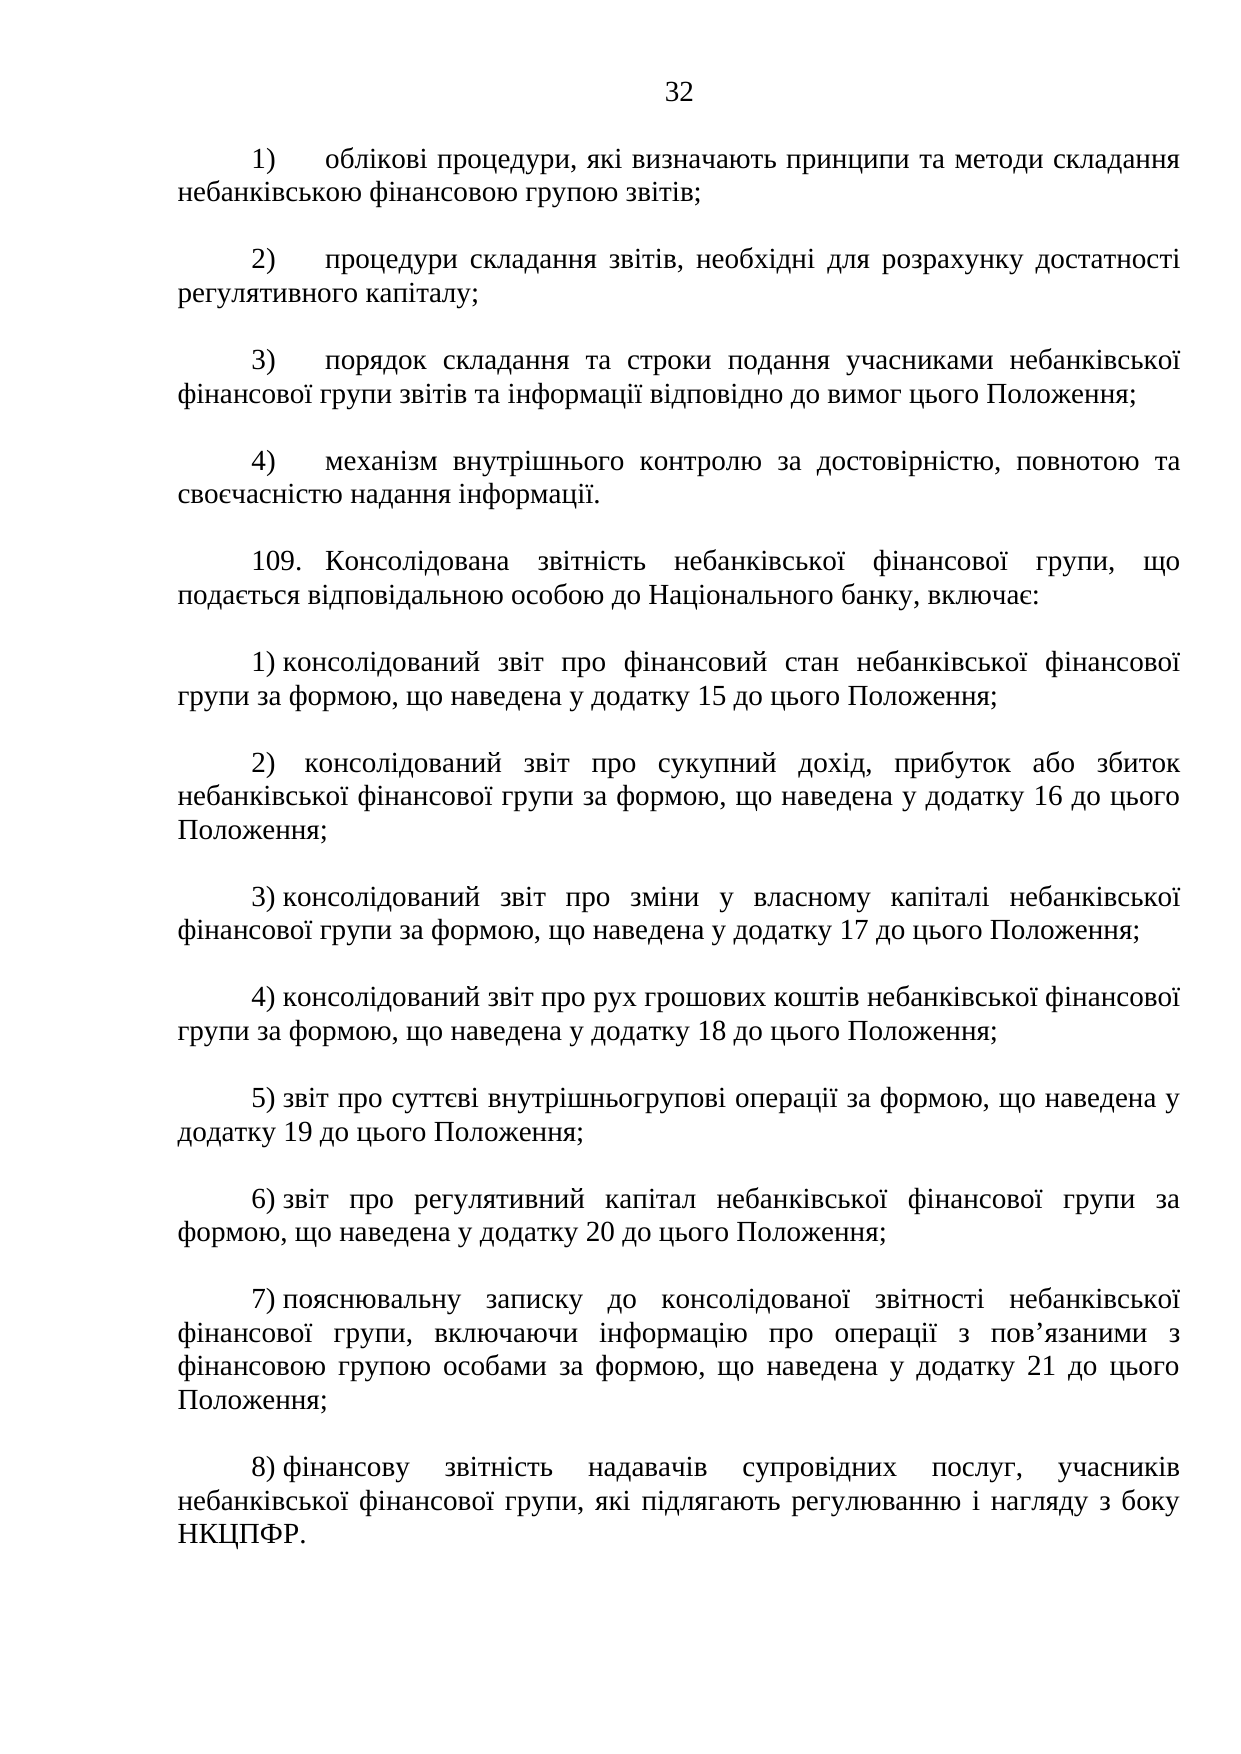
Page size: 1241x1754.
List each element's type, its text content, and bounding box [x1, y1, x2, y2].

list консолідований звіт про зміни у власному капіталі небанківської фінансової групи за формою, що наведена у додатку 17 до цього Положення; [177, 879, 1181, 946]
list звіт про регулятивний капітал небанківської фінансової групи за формою, що наведена у додатку 20 до цього Положення; [177, 1181, 1181, 1248]
list порядок складання та строки подання учасниками небанківської фінансової групи звітів та інформації відповідно до вимог цього Положення; [177, 342, 1181, 409]
list Консолідована звітність небанківської фінансової групи, що подається відповідальною особою до Національного банку, включає: [177, 543, 1181, 611]
list облікові процедури, які визначають принципи та методи складання небанківською фінансовою групою звітів; [177, 141, 1181, 208]
list механізм внутрішнього контролю за достовірністю, повнотою та своєчасністю надання інформації. [177, 443, 1181, 510]
list консолідований звіт про рух грошових коштів небанківської фінансової групи за формою, що наведена у додатку 18 до цього Положення; [177, 979, 1181, 1047]
list звіт про суттєві внутрішньогрупові операції за формою, що наведена у додатку 19 до цього Положення; [177, 1080, 1181, 1147]
list пояснювальну записку до консолідованої звітності небанківської фінансової групи, включаючи інформацію про операції з пов’язаними з фінансовою групою особами за формою, що наведена у додатку 21 до цього Положення; [177, 1281, 1181, 1416]
list консолідований звіт про сукупний дохід, прибуток або збиток небанківської фінансової групи за формою, що наведена у додатку 16 до цього Положення; [177, 745, 1181, 845]
list консолідований звіт про фінансовий стан небанківської фінансової групи за формою, що наведена у додатку 15 до цього Положення; [177, 644, 1181, 711]
list фінансову звітність надавачів супровідних послуг, учасників небанківської фінансової групи, які підлягають регулюванню і нагляду з боку НКЦПФР. [177, 1449, 1181, 1550]
list процедури складання звітів, необхідні для розрахунку достатності регулятивного капіталу; [177, 242, 1181, 309]
